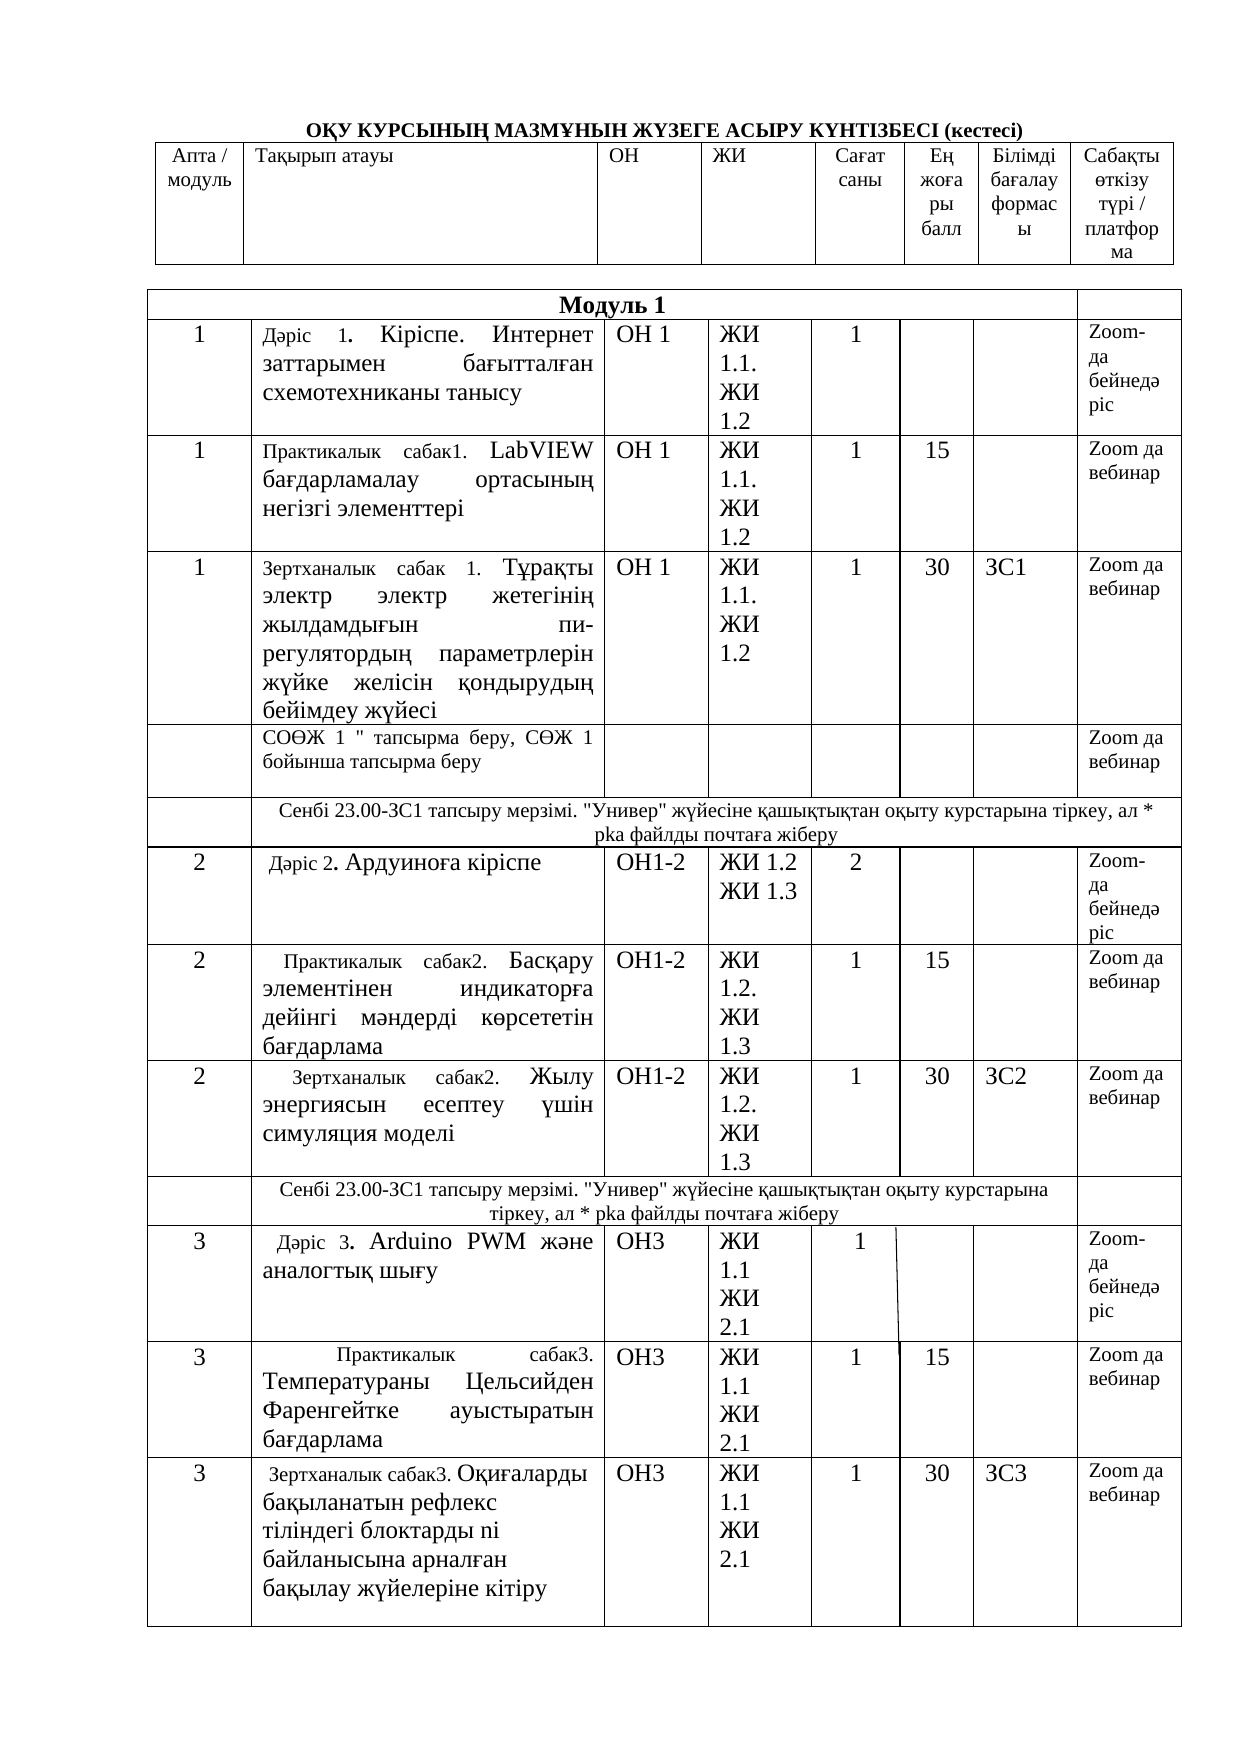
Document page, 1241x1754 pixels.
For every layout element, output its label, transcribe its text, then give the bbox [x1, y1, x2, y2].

table_cell СОӨЖ 1 " тапсырма беру, СӨЖ 1 бойынша тапсырма беру [252, 725, 604, 797]
table_cell ОН3 [605, 1342, 708, 1457]
table_cell [901, 320, 973, 434]
table_cell [148, 725, 251, 797]
table_cell [709, 725, 811, 797]
table_cell ЗС3 [974, 1458, 1077, 1626]
table_cell 3 [148, 1458, 251, 1626]
table_cell ОН3 [605, 1458, 708, 1626]
table_cell 2 [148, 945, 251, 1060]
table_cell 15 [901, 945, 973, 1060]
table_cell ОН 1 [605, 552, 708, 724]
table_cell ЖИ 1.2. ЖИ 1.3 [709, 1061, 811, 1176]
table_cell 1 [812, 1458, 899, 1626]
table_header [1078, 290, 1181, 318]
table_header Модуль 1 [148, 290, 1077, 318]
table_cell Zoom да вебинар [1078, 725, 1181, 797]
table_cell ОН1-2 [605, 945, 708, 1060]
table_cell ЖИ 1.1 ЖИ 2.1 [709, 1458, 811, 1626]
table_cell Практикалык сабак2. Басқару элементінен индикаторға дейінгі мәндерді көрсететін бағдарлама [252, 945, 604, 1060]
table_cell [974, 1226, 1077, 1341]
table_cell ЖИ 1.1 ЖИ 2.1 [709, 1342, 811, 1457]
table_cell ЖИ 1.1. ЖИ 1.2 [709, 320, 811, 434]
table_cell [812, 725, 899, 797]
table_cell Сенбі 23.00-ЗС1 тапсыру мерзімі. "Универ" жүйесіне қашықтықтан оқыту курстарына тіркеу, ал * pka файлды почтаға жіберу [252, 1177, 1077, 1225]
table_cell 15 [901, 1342, 973, 1457]
table_cell 1 [148, 320, 251, 434]
table_cell [1078, 1177, 1181, 1225]
table_cell ОН 1 [605, 320, 708, 434]
table_cell 2 [148, 1061, 251, 1176]
table_cell 3 [148, 1342, 251, 1457]
table_cell Zoom- да бейнедәріс [1078, 1226, 1181, 1341]
table_cell [605, 725, 708, 797]
table_header Сабақты өткізу түрі / платформа [1071, 143, 1173, 263]
table_cell ЗС1 [974, 552, 1077, 724]
table_header Ең жоғары балл [905, 143, 978, 263]
table_cell 3 [148, 1226, 251, 1341]
table_cell Зертханалык сабак2. Жылу энергиясын есептеу үшін симуляция моделі [252, 1061, 604, 1176]
table_cell 15 [901, 436, 973, 551]
table_cell Сенбі 23.00-ЗС1 тапсыру мерзімі. "Универ" жүйесіне қашықтықтан оқыту курстарына тіркеу, ал * pka файлды почтаға жіберу [252, 798, 1181, 846]
table_cell 1 [812, 1061, 899, 1176]
table_cell ОН 1 [605, 436, 708, 551]
table_cell 30 [901, 552, 973, 724]
table_header ОН [598, 143, 701, 263]
table_cell Практикалык сабак1. LabVIEW бағдарламалау ортасының негізгі элементтері [252, 436, 604, 551]
table_cell Дәріс 3. Arduino PWM және аналогтық шығу [252, 1226, 604, 1341]
table_cell Зертханалык сабак3. Оқиғаларды бақыланатын рефлекс тіліндегі блоктарды ni байланысына арналған бақылау жүйелеріне кітіру [252, 1458, 604, 1626]
table_cell [974, 320, 1077, 434]
table_cell ЖИ 1.1. ЖИ 1.2 [709, 436, 811, 551]
table_cell [974, 725, 1077, 797]
table_cell Zoom да вебинар [1078, 945, 1181, 1060]
table_cell 30 [901, 1458, 973, 1626]
table_cell 1 [812, 945, 899, 1060]
table_cell 1 [812, 436, 899, 551]
table_cell 2 [148, 848, 251, 944]
table_cell [974, 945, 1077, 1060]
table_cell 2 [812, 848, 899, 944]
table_cell 1 [148, 436, 251, 551]
table_header Тақырып атауы [244, 143, 597, 263]
table_cell [901, 848, 973, 944]
table_cell Zoom- да бейнедәріс [1078, 848, 1181, 944]
table_cell Zoom- да бейнедәріс [1078, 320, 1181, 434]
table_cell [974, 436, 1077, 551]
table_cell Дәріс 1. Кіріспе. Интернет заттарымен бағытталған схемотехниканы танысу [252, 320, 604, 434]
table_cell ОН1-2 [605, 1061, 708, 1176]
table_cell [901, 725, 973, 797]
table_cell ЗС2 [974, 1061, 1077, 1176]
table_cell [974, 1342, 1077, 1457]
table_cell Zoom да вебинар [1078, 552, 1181, 724]
table_header ЖИ [702, 143, 815, 263]
table_cell Zoom да вебинар [1078, 1061, 1181, 1176]
table_cell 1 [812, 1342, 899, 1457]
table_cell Zoom да вебинар [1078, 436, 1181, 551]
table_cell ЖИ 1.1. ЖИ 1.2 [709, 552, 811, 724]
text ОҚУ КУРСЫНЫҢ МАЗМҰНЫН ЖҮЗЕГЕ АСЫРУ КҮНТІЗБЕСІ (кестесі) [177, 118, 1152, 142]
table_cell 1 [812, 1226, 973, 1341]
table_cell Дәріс 2. Ардуиноға кіріспе [252, 848, 604, 944]
table_cell [148, 1177, 251, 1225]
table_header Апта / модуль [156, 143, 243, 263]
table_cell [974, 848, 1077, 944]
table_cell ЖИ 1.1 ЖИ 2.1 [709, 1226, 811, 1341]
table_cell ЖИ 1.2. ЖИ 1.3 [709, 945, 811, 1060]
table_cell Зертханалык сабак 1. Тұрақты электр электр жетегінің жылдамдығын пи-регулятордың параметрлерін жүйке желісін қондырудың бейімдеу жүйесі [252, 552, 604, 724]
table_cell 1 [812, 552, 899, 724]
table_cell [148, 798, 251, 846]
table_cell 1 [812, 320, 899, 434]
table_cell Практикалык сабак3. Температураны Цельсийден Фаренгейтке ауыстыратын бағдарлама [252, 1342, 604, 1457]
table_cell 1 [148, 552, 251, 724]
table_header Білімді бағалау формасы [979, 143, 1070, 263]
table_cell 30 [901, 1061, 973, 1176]
table_cell ЖИ 1.2 ЖИ 1.3 [709, 848, 811, 944]
table_cell ОН3 [605, 1226, 708, 1341]
table_header Сағат саны [816, 143, 904, 263]
table_cell ОН1-2 [605, 848, 708, 944]
table_cell Zoom да вебинар [1078, 1458, 1181, 1626]
table_cell Zoom да вебинар [1078, 1342, 1181, 1457]
